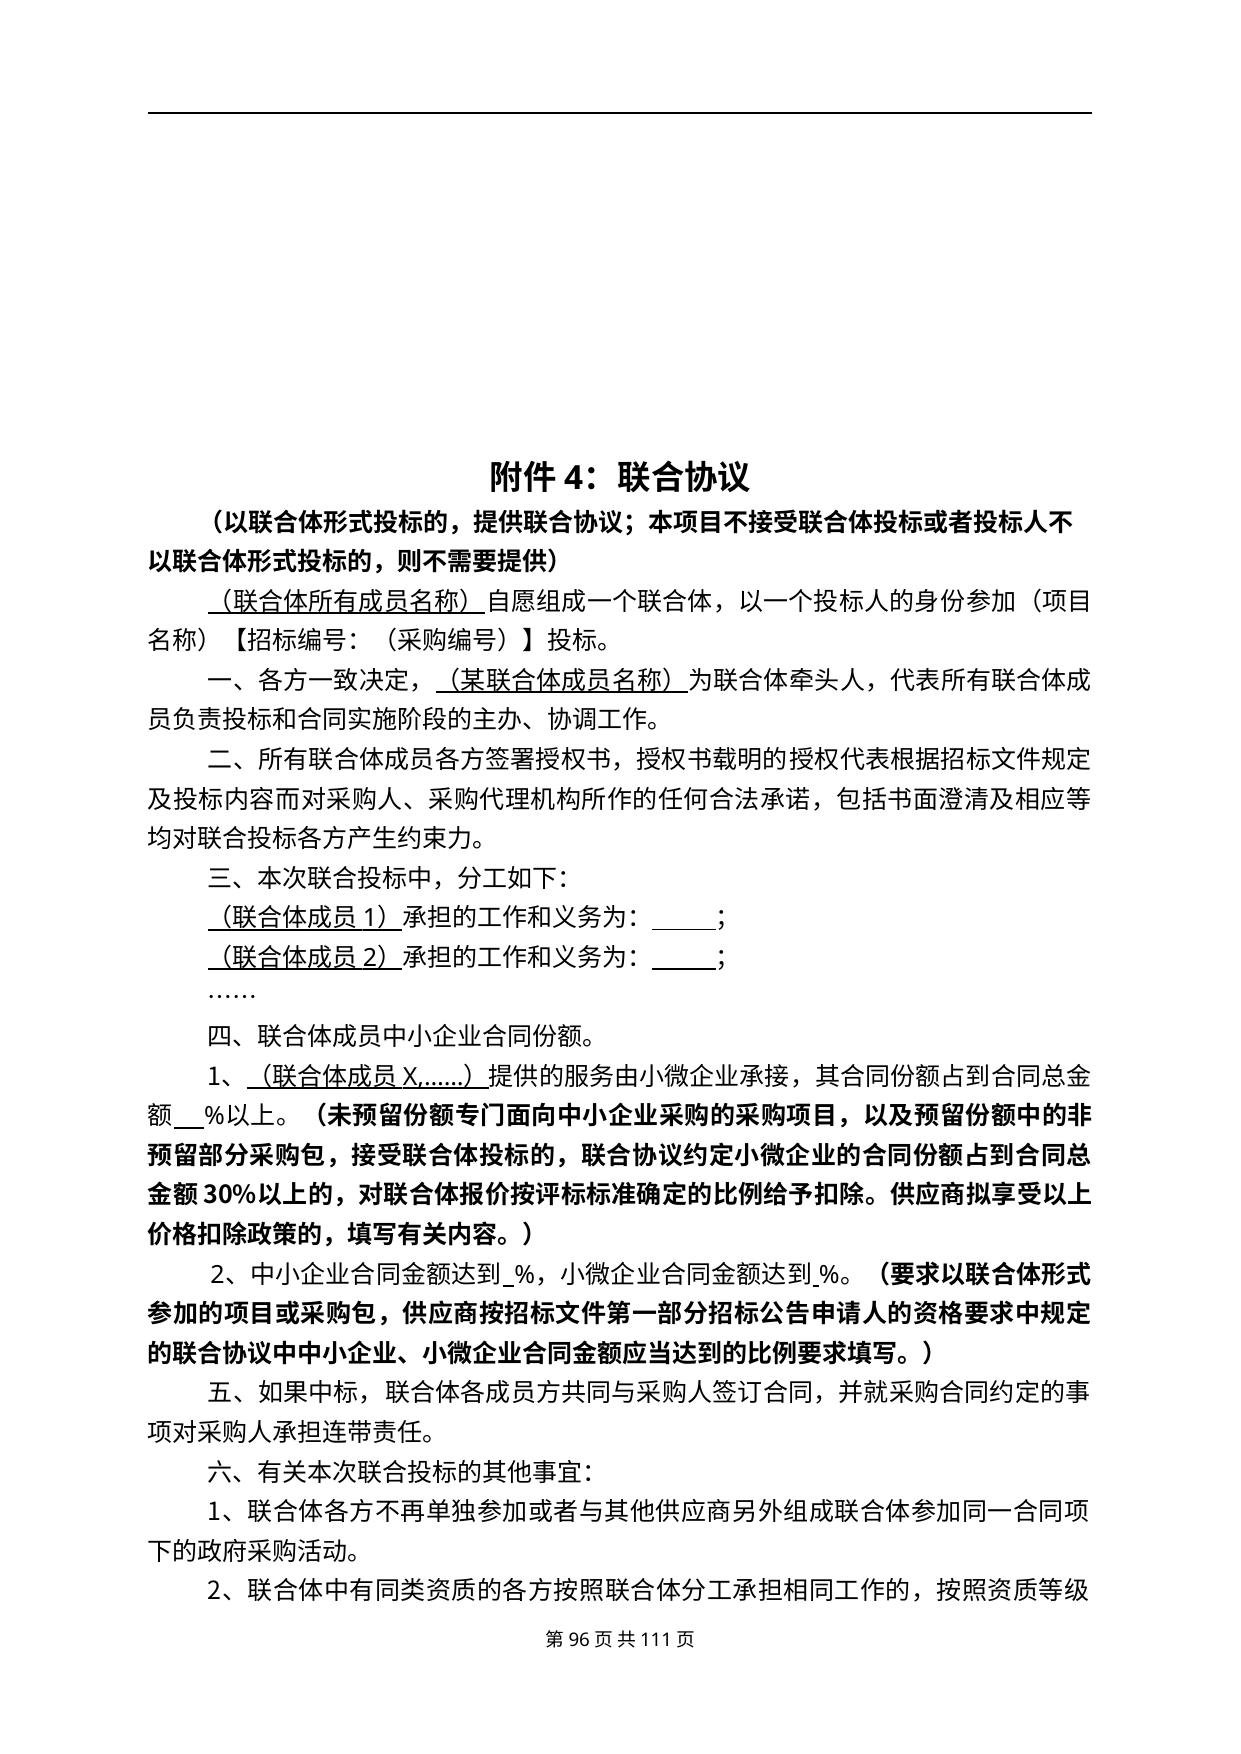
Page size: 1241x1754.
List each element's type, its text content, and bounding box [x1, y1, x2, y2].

text 1、联合体各方不再单独参加或者与其他供应商另外组成联合体参加同一合同项下的政府采购活动。 [148, 1489, 1092, 1568]
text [148, 1568, 1092, 1608]
text 一、各方一致决定，（某联合体成员名称）为联合体牵头人，代表所有联合体成员负责投标和合同实施阶段的主办、协调工作。 [148, 658, 1092, 737]
text （联合体成员1）承担的工作和义务为： ； [148, 895, 1092, 935]
text （联合体成员2）承担的工作和义务为： ； [148, 935, 1092, 974]
text （以联合体形式投标的，提供联合协议；本项目不接受联合体投标或者投标人不以联合体形式投标的，则不需要提供） [148, 499, 1092, 578]
text （联合体所有成员名称）自愿组成一个联合体，以一个投标人的身份参加（项目名称）【招标编号：（采购编号）】投标。 [148, 578, 1092, 658]
text 六、有关本次联合投标的其他事宜： [148, 1449, 1092, 1489]
text 四、联合体成员中小企业合同份额。 [148, 1014, 1092, 1053]
text 附件4：联合协议 [148, 451, 1092, 499]
text 二、所有联合体成员各方签署授权书，授权书载明的授权代表根据招标文件规定及投标内容而对采购人、采购代理机构所作的任何合法承诺，包括书面澄清及相应等均对联合投标各方产生约束力。 [148, 737, 1092, 856]
text 三、本次联合投标中，分工如下： [148, 856, 1092, 895]
text 2、中小企业合同金额达到 %，小微企业合同金额达到 %。（要求以联合体形式参加的项目或采购包，供应商按招标文件第一部分招标公告申请人的资格要求中规定的联合协议中中小企业、小微企业合同金额应当达到的比例要求填写。） [148, 1251, 1092, 1370]
text 1、（联合体成员X,……）提供的服务由小微企业承接，其合同份额占到合同总金额 %以上。（未预留份额专门面向中小企业采购的采购项目，以及预留份额中的非预留部分采购包，接受联合体投标的，联合协议约定小微企业的合同份额占到合同总金额30%以上的，对联合体报价按评标标准确定的比例给予扣除。供应商拟享受以上价格扣除政策的，填写有关内容。） [148, 1053, 1092, 1251]
text 五、如果中标，联合体各成员方共同与采购人签订合同，并就采购合同约定的事项对采购人承担连带责任。 [148, 1370, 1092, 1449]
text …… [148, 974, 1092, 1014]
